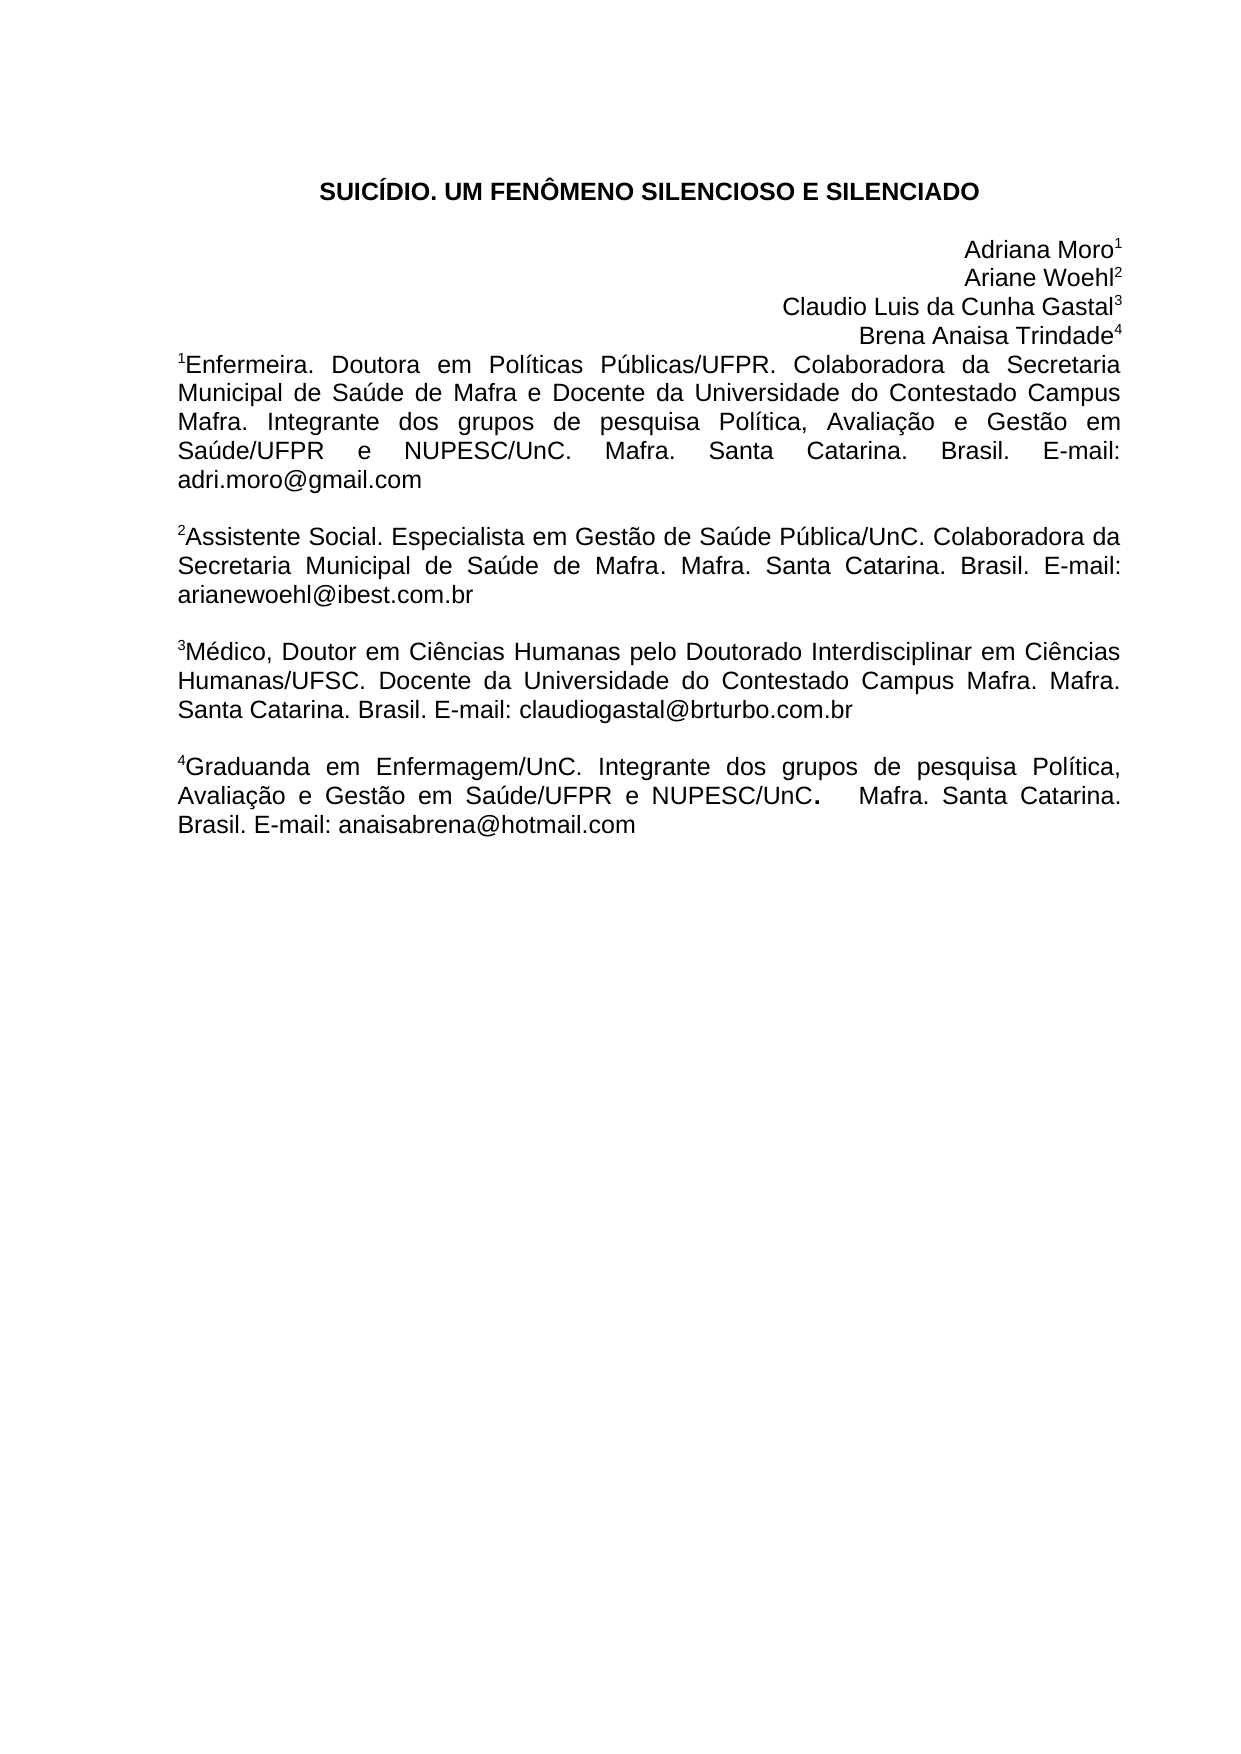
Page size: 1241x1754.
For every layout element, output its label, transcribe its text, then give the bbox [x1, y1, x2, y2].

text Ariane Woehl2 [177, 263, 1122, 292]
text SUICÍDIO. UM FENÔMENO SILENCIOSO E SILENCIADO [177, 177, 1122, 206]
text 4Graduanda em Enfermagem/UnC. Integrante dos grupos de pesquisa Política, Avaliação e Gestão em Saúde/UFPR e NUPESC/UnC. Mafra. Santa Catarina. Brasil. E-mail: anaisabrena@hotmail.com [177, 752, 1122, 838]
text Adriana Moro1 [177, 235, 1122, 263]
text Claudio Luis da Cunha Gastal3 [177, 292, 1122, 321]
text 1Enfermeira. Doutora em Políticas Públicas/UFPR. Colaboradora da Secretaria Municipal de Saúde de Mafra e Docente da Universidade do Contestado Campus Mafra. Integrante dos grupos de pesquisa Política, Avaliação e Gestão em Saúde/UFPR e NUPESC/UnC. Mafra. Santa Catarina. Brasil. E-mail: adri.moro@gmail.com [177, 350, 1122, 493]
text Brena Anaisa Trindade4 [177, 321, 1122, 350]
text 2Assistente Social. Especialista em Gestão de Saúde Pública/UnC. Colaboradora da Secretaria Municipal de Saúde de Mafra. Mafra. Santa Catarina. Brasil. E-mail: arianewoehl@ibest.com.br [177, 522, 1122, 608]
text 3Médico, Doutor em Ciências Humanas pelo Doutorado Interdisciplinar em Ciências Humanas/UFSC. Docente da Universidade do Contestado Campus Mafra. Mafra. Santa Catarina. Brasil. E-mail: claudiogastal@brturbo.com.br [177, 637, 1122, 723]
